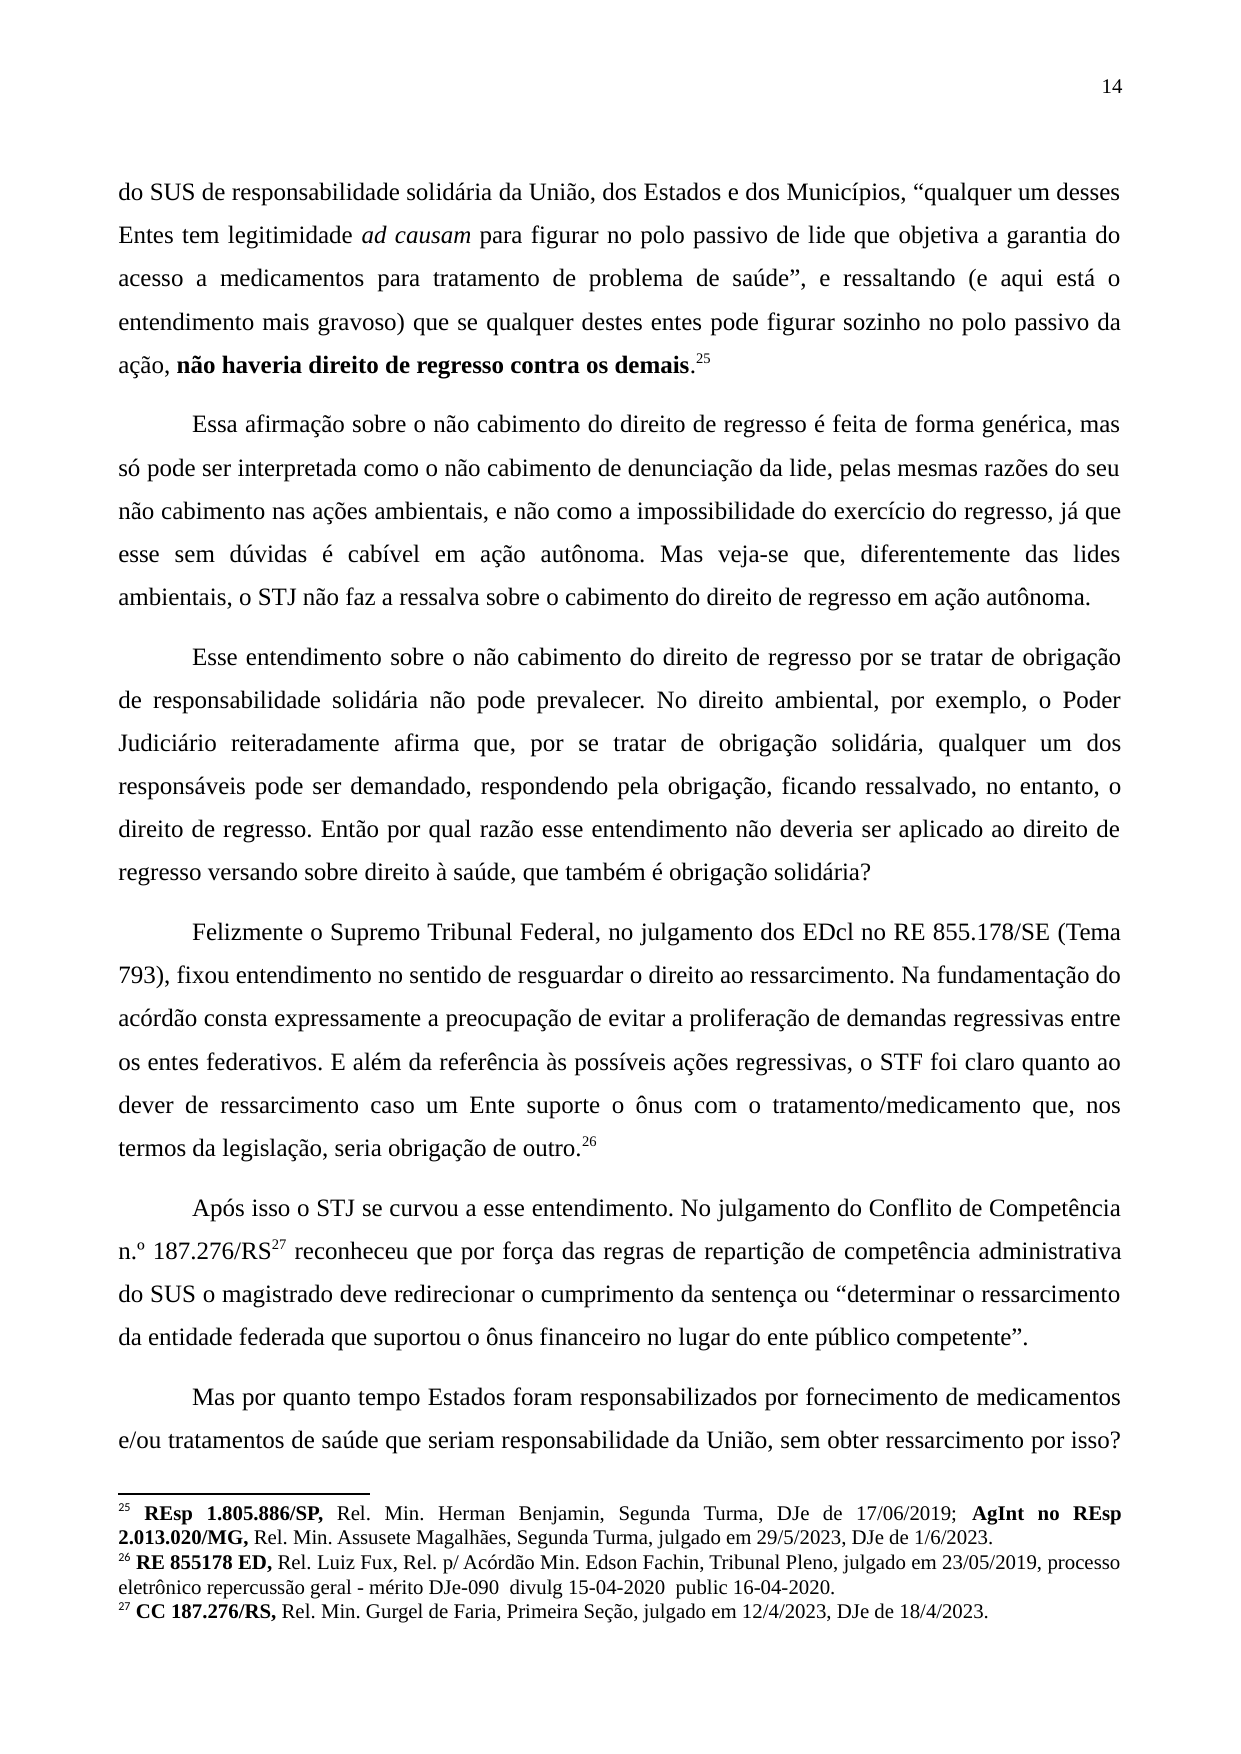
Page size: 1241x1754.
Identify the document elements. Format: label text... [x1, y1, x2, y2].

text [118, 177, 1122, 378]
text Felizmente o Supremo Tribunal Federal, no julgamento dos EDcl no RE 855.178/SE (Tema 793), fixou entendimento no sentido de resguardar o direito ao ressarcimento. Na fundamentação do acórdão consta expressamente a preocupação de evitar a proliferação de demandas regressivas entre os entes federativos. E além da referência às possíveis ações regressivas, o STF foi claro quanto ao dever de ressarcimento caso um Ente suporte o ônus com o tratamento/medicamento que, nos termos da legislação, seria obrigação de outro. [118, 917, 1122, 1162]
text Após isso o STJ se curvou a esse entendimento. No julgamento do Conflito de Competência n.º 187.276/RS reconheceu que por força das regras de repartição de competência administrativa do SUS o magistrado deve redirecionar o cumprimento da sentença ou “determinar o ressarcimento da entidade federada que suportou o ônus financeiro no lugar do ente público competente”. [118, 1193, 1122, 1351]
text Essa afirmação sobre o não cabimento do direito de regresso é feita de forma genérica, mas só pode ser interpretada como o não cabimento de denunciação da lide, pelas mesmas razões do seu não cabimento nas ações ambientais, e não como a impossibilidade do exercício do regresso, já que esse sem dúvidas é cabível em ação autônoma. Mas veja-se que, diferentemente das lides ambientais, o STJ não faz a ressalva sobre o cabimento do direito de regresso em ação autônoma. [118, 409, 1122, 611]
text Esse entendimento sobre o não cabimento do direito de regresso por se tratar de obrigação de responsabilidade solidária não pode prevalecer. No direito ambiental, por exemplo, o Poder Judiciário reiteradamente afirma que, por se tratar de obrigação solidária, qualquer um dos responsáveis pode ser demandado, respondendo pela obrigação, ficando ressalvado, no entanto, o direito de regresso. Então por qual razão esse entendimento não deveria ser aplicado ao direito de regresso versando sobre direito à saúde, que também é obrigação solidária? [118, 642, 1122, 886]
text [118, 1382, 1122, 1454]
